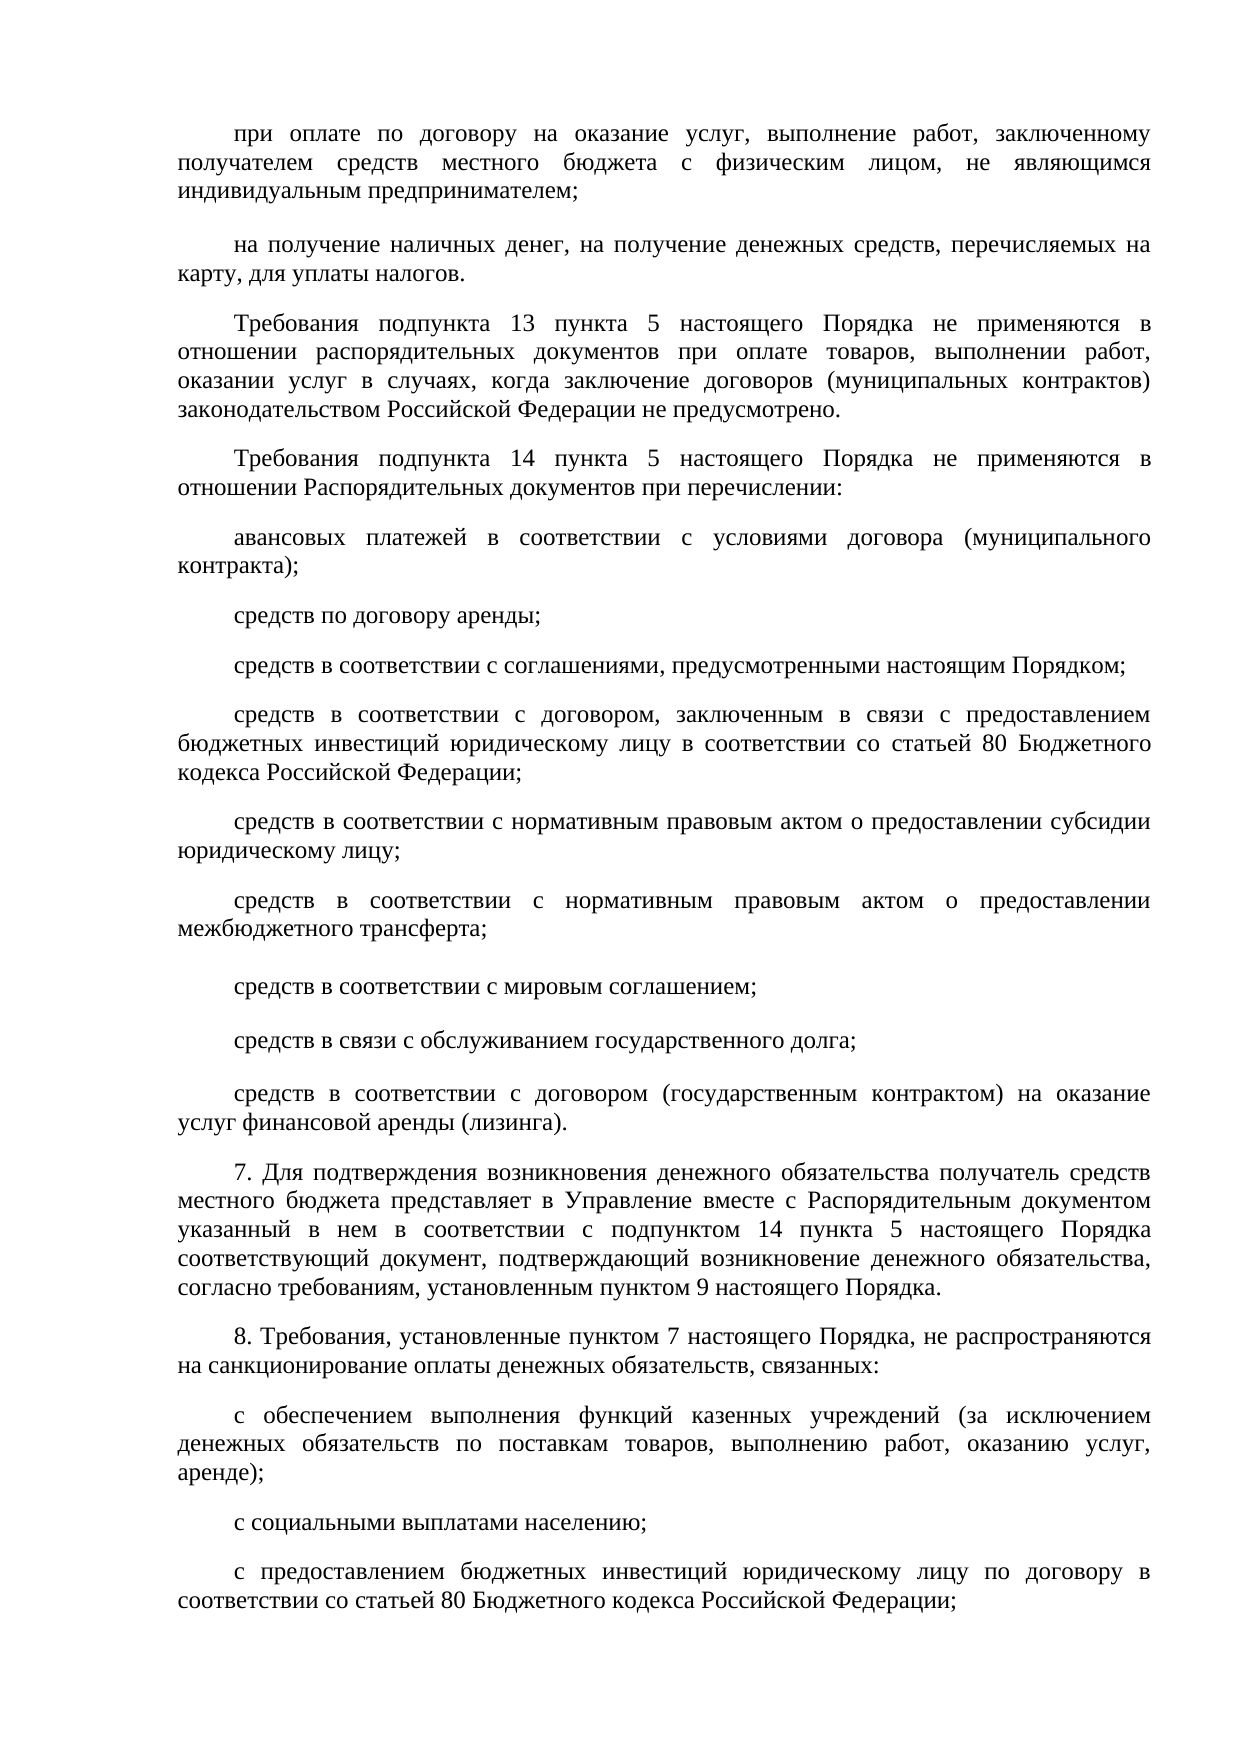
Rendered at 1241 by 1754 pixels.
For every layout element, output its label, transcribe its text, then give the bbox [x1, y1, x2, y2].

text Требования подпункта 14 пункта 5 настоящего Порядка не применяются в отношении Распорядительных документов при перечислении: [177, 443, 1152, 501]
text с обеспечением выполнения функций казенных учреждений (за исключением денежных обязательств по поставкам товаров, выполнению работ, оказанию услуг, аренде); [177, 1400, 1152, 1486]
text Требования подпункта 13 пункта 5 настоящего Порядка не применяются в отношении распорядительных документов при оплате товаров, выполнении работ, оказании услуг в случаях, когда заключение договоров (муниципальных контрактов) законодательством Российской Федерации не предусмотрено. [177, 308, 1152, 423]
text средств в соответствии с соглашениями, предусмотренными настоящим Порядком; [177, 650, 1152, 678]
text средств в соответствии с нормативным правовым актом о предоставлении субсидии юридическому лицу; [177, 806, 1152, 864]
text средств в соответствии с договором, заключенным в связи с предоставлением бюджетных инвестиций юридическому лицу в соответствии со статьей 80 Бюджетного кодекса Российской Федерации; [177, 699, 1152, 786]
text на получение наличных денег, на получение денежных средств, перечисляемых на карту, для уплаты налогов. [177, 229, 1152, 287]
text средств в соответствии с мировым соглашением; [177, 971, 1152, 1000]
text 7. Для подтверждения возникновения денежного обязательства получатель средств местного бюджета представляет в Управление вместе с Распорядительным документом указанный в нем в соответствии с подпунктом 14 пункта 5 настоящего Порядка соответствующий документ, подтверждающий возникновение денежного обязательства, согласно требованиям, установленным пунктом 9 настоящего Порядка. [177, 1157, 1152, 1301]
text 8. Требования, установленные пунктом 7 настоящего Порядка, не распространяются на санкционирование оплаты денежных обязательств, связанных: [177, 1321, 1152, 1379]
text средств в соответствии с договором (государственным контрактом) на оказание услуг финансовой аренды (лизинга). [177, 1078, 1152, 1136]
text авансовых платежей в соответствии с условиями договора (муниципального контракта); [177, 522, 1152, 579]
text средств в соответствии с нормативным правовым актом о предоставлении межбюджетного трансферта; [177, 885, 1152, 942]
text средств в связи с обслуживанием государственного долга; [177, 1025, 1152, 1053]
text средств по договору аренды; [177, 600, 1152, 629]
text с предоставлением бюджетных инвестиций юридическому лицу по договору в соответствии со статьей 80 Бюджетного кодекса Российской Федерации; [177, 1556, 1152, 1614]
text при оплате по договору на оказание услуг, выполнение работ, заключенному получателем средств местного бюджета с физическим лицом, не являющимся индивидуальным предпринимателем; [177, 118, 1152, 204]
text с социальными выплатами населению; [177, 1507, 1152, 1536]
